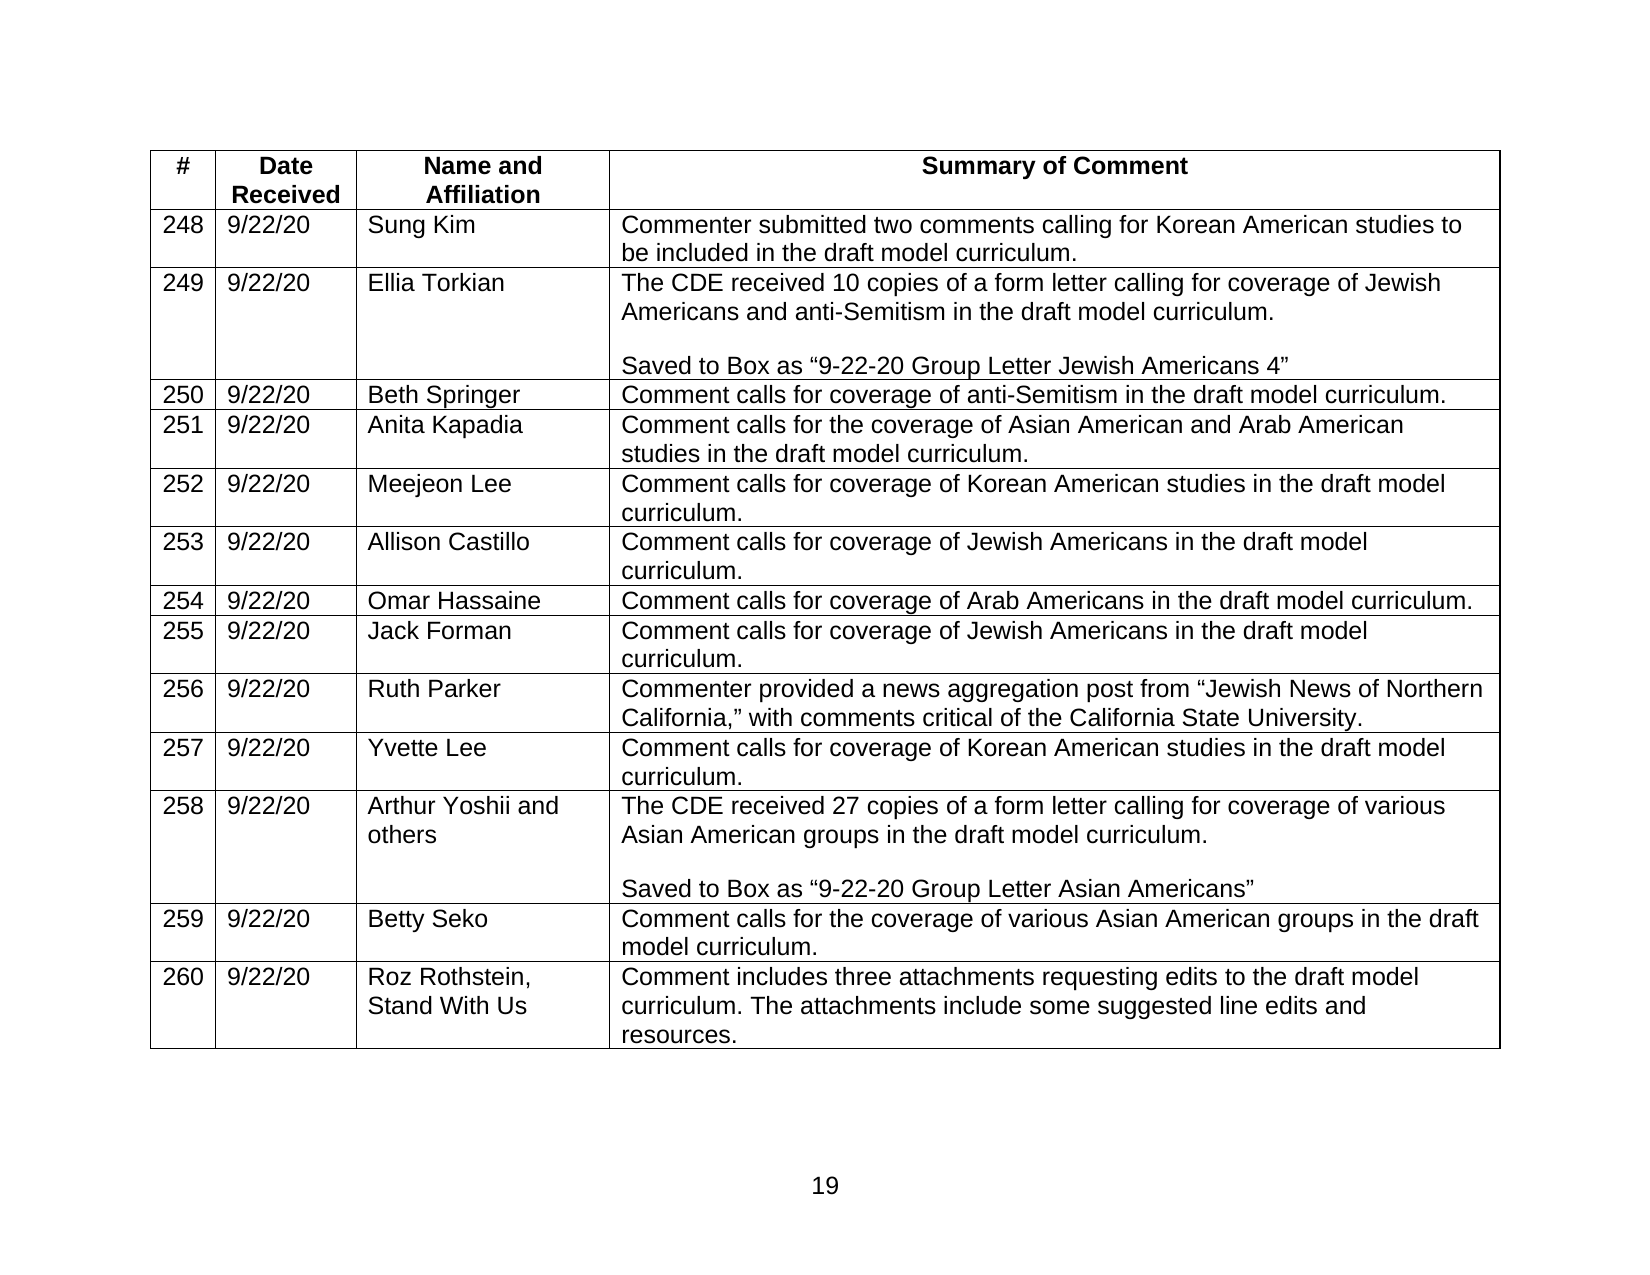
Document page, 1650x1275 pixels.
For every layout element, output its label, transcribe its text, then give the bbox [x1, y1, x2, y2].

table_cell 9/22/20 [216, 410, 356, 468]
table_cell 9/22/20 [216, 380, 356, 409]
table_cell Sung Kim [357, 210, 609, 267]
table_cell Jack Forman [357, 616, 609, 673]
table_cell 259 [151, 904, 215, 961]
table_cell 256 [151, 674, 215, 732]
table_cell 9/22/20 [216, 733, 356, 790]
table_cell Commenter provided a news aggregation post from “Jewish News of Northern California,” with comments critical of the California State University. [610, 674, 1499, 732]
table_cell 257 [151, 733, 215, 790]
table_cell Betty Seko [357, 904, 609, 961]
table_cell Comment calls for coverage of Korean American studies in the draft model curriculum. [610, 469, 1499, 526]
table_cell Commenter submitted two comments calling for Korean American studies to be included in the draft model curriculum. [610, 210, 1499, 267]
table_cell 250 [151, 380, 215, 409]
table_header Name and Affiliation [357, 151, 609, 208]
table_cell Beth Springer [357, 380, 609, 409]
table_cell 253 [151, 527, 215, 585]
table_cell Roz Rothstein, Stand With Us [357, 962, 609, 1048]
table_cell Comment calls for the coverage of various Asian American groups in the draft model curriculum. [610, 904, 1499, 961]
table_cell Meejeon Lee [357, 469, 609, 526]
table_cell 9/22/20 [216, 469, 356, 526]
table_cell 9/22/20 [216, 674, 356, 732]
table_cell Comment calls for coverage of Jewish Americans in the draft model curriculum. [610, 527, 1499, 585]
table_cell 258 [151, 791, 215, 902]
table_cell 9/22/20 [216, 586, 356, 614]
table_cell 9/22/20 [216, 616, 356, 673]
table_cell Comment calls for coverage of anti-Semitism in the draft model curriculum. [610, 380, 1499, 409]
table_cell 255 [151, 616, 215, 673]
table_cell 254 [151, 586, 215, 614]
table_cell Ruth Parker [357, 674, 609, 732]
table_cell 251 [151, 410, 215, 468]
table_cell Comment calls for coverage of Korean American studies in the draft model curriculum. [610, 733, 1499, 790]
table_cell Omar Hassaine [357, 586, 609, 614]
table_cell 9/22/20 [216, 962, 356, 1048]
table_cell Comment includes three attachments requesting edits to the draft model curriculum. The attachments include some suggested line edits and resources. [610, 962, 1499, 1048]
table_cell 9/22/20 [216, 904, 356, 961]
table_cell Yvette Lee [357, 733, 609, 790]
table_cell The CDE received 10 copies of a form letter calling for coverage of Jewish Americans and anti-Semitism in the draft model curriculum. Saved to Box as “9-22-20 Group Letter Jewish Americans 4” [610, 268, 1499, 379]
table_cell 248 [151, 210, 215, 267]
table_header Date Received [216, 151, 356, 208]
table_cell Comment calls for coverage of Arab Americans in the draft model curriculum. [610, 586, 1499, 614]
table_cell 9/22/20 [216, 527, 356, 585]
table_cell 249 [151, 268, 215, 379]
table_cell The CDE received 27 copies of a form letter calling for coverage of various Asian American groups in the draft model curriculum. Saved to Box as “9-22-20 Group Letter Asian Americans” [610, 791, 1499, 902]
table_cell Anita Kapadia [357, 410, 609, 468]
table_cell 9/22/20 [216, 268, 356, 379]
table_cell 9/22/20 [216, 791, 356, 902]
table_header Summary of Comment [610, 151, 1499, 208]
table_cell 252 [151, 469, 215, 526]
table_cell 260 [151, 962, 215, 1048]
table_cell 9/22/20 [216, 210, 356, 267]
table_cell Arthur Yoshii and others [357, 791, 609, 902]
table_cell Ellia Torkian [357, 268, 609, 379]
table_cell Comment calls for the coverage of Asian American and Arab American studies in the draft model curriculum. [610, 410, 1499, 468]
table_cell Allison Castillo [357, 527, 609, 585]
table_header # [151, 151, 215, 208]
table_cell Comment calls for coverage of Jewish Americans in the draft model curriculum. [610, 616, 1499, 673]
